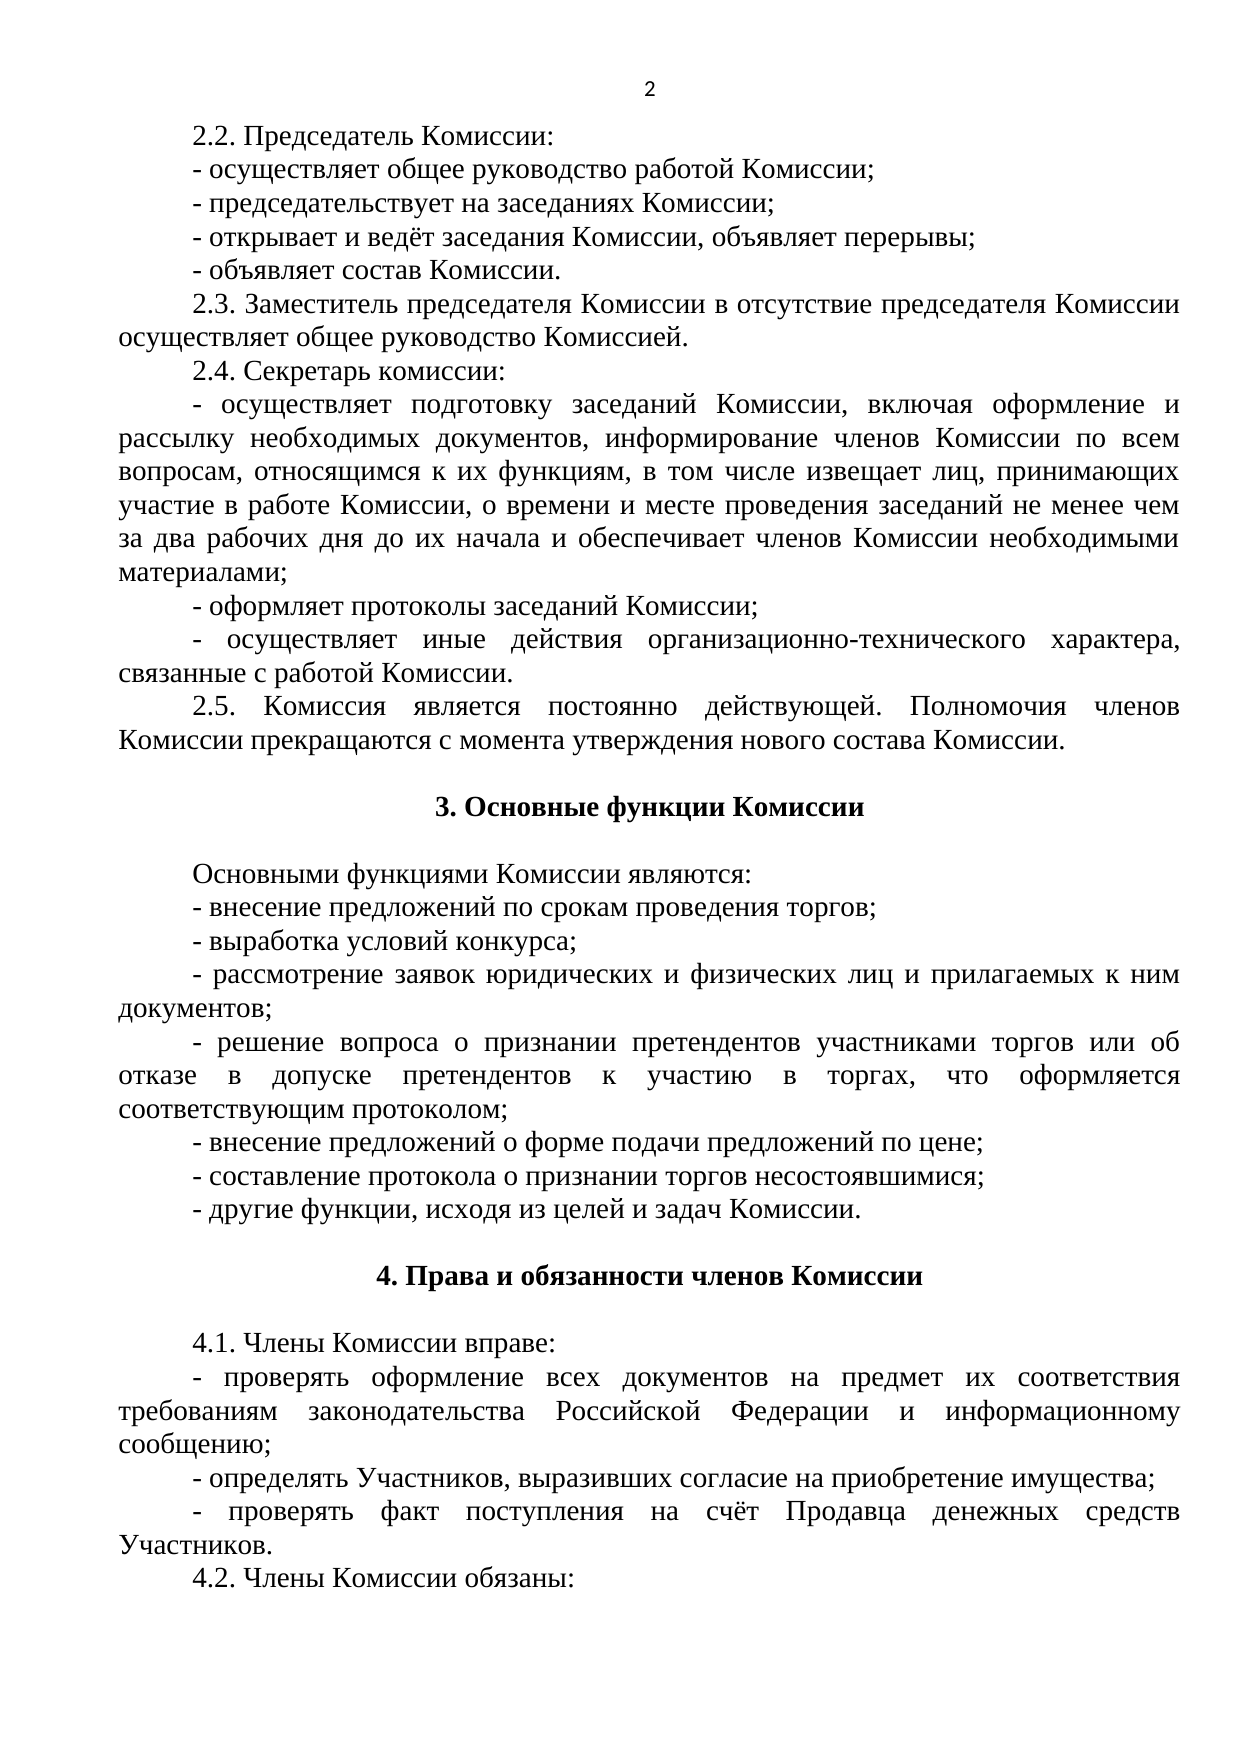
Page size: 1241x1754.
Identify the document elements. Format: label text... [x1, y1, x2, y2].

text 2.3. Заместитель председателя Комиссии в отсутствие председателя Комиссии осуществляет общее руководство Комиссией. [118, 286, 1181, 353]
text - осуществляет иные действия организационно-технического характера, связанные с работой Комиссии. [118, 621, 1181, 688]
text - проверять оформление всех документов на предмет их соответствия требованиям законодательства Российской Федерации и информационному сообщению; [118, 1359, 1181, 1460]
text - объявляет состав Комиссии. [118, 252, 1181, 286]
text - определять Участников, выразивших согласие на приобретение имущества; [118, 1460, 1181, 1493]
text - проверять факт поступления на счёт Продавца денежных средств Участников. [118, 1493, 1181, 1560]
text 4. Права и обязанности членов Комиссии [118, 1258, 1181, 1292]
text 2.2. Председатель Комиссии: [118, 118, 1181, 152]
text - оформляет протоколы заседаний Комиссии; [118, 588, 1181, 621]
text - внесение предложений о форме подачи предложений по цене; [118, 1124, 1181, 1158]
text - осуществляет подготовку заседаний Комиссии, включая оформление и рассылку необходимых документов, информирование членов Комиссии по всем вопросам, относящимся к их функциям, в том числе извещает лиц, принимающих участие в работе Комиссии, о времени и месте проведения заседаний не менее чем за два рабочих дня до их начала и обеспечивает членов Комиссии необходимыми материалами; [118, 386, 1181, 588]
text - выработка условий конкурса; [118, 923, 1181, 957]
text - осуществляет общее руководство работой Комиссии; [118, 152, 1181, 185]
text - другие функции, исходя из целей и задач Комиссии. [118, 1191, 1181, 1225]
text - рассмотрение заявок юридических и физических лиц и прилагаемых к ним документов; [118, 957, 1181, 1024]
text 4.1. Члены Комиссии вправе: [118, 1326, 1181, 1359]
text - внесение предложений по срокам проведения торгов; [118, 889, 1181, 923]
text - составление протокола о признании торгов несостоявшимися; [118, 1158, 1181, 1191]
text 2.5. Комиссия является постоянно действующей. Полномочия членов Комиссии прекращаются с момента утверждения нового состава Комиссии. [118, 688, 1181, 755]
text - решение вопроса о признании претендентов участниками торгов или об отказе в допуске претендентов к участию в торгах, что оформляется соответствующим протоколом; [118, 1024, 1181, 1124]
text - председательствует на заседаниях Комиссии; [118, 185, 1181, 219]
text - открывает и ведёт заседания Комиссии, объявляет перерывы; [118, 219, 1181, 252]
text 3. Основные функции Комиссии [118, 789, 1181, 822]
text 2.4. Секретарь комиссии: [118, 353, 1181, 386]
text 4.2. Члены Комиссии обязаны: [118, 1560, 1181, 1594]
text Основными функциями Комиссии являются: [118, 856, 1181, 889]
